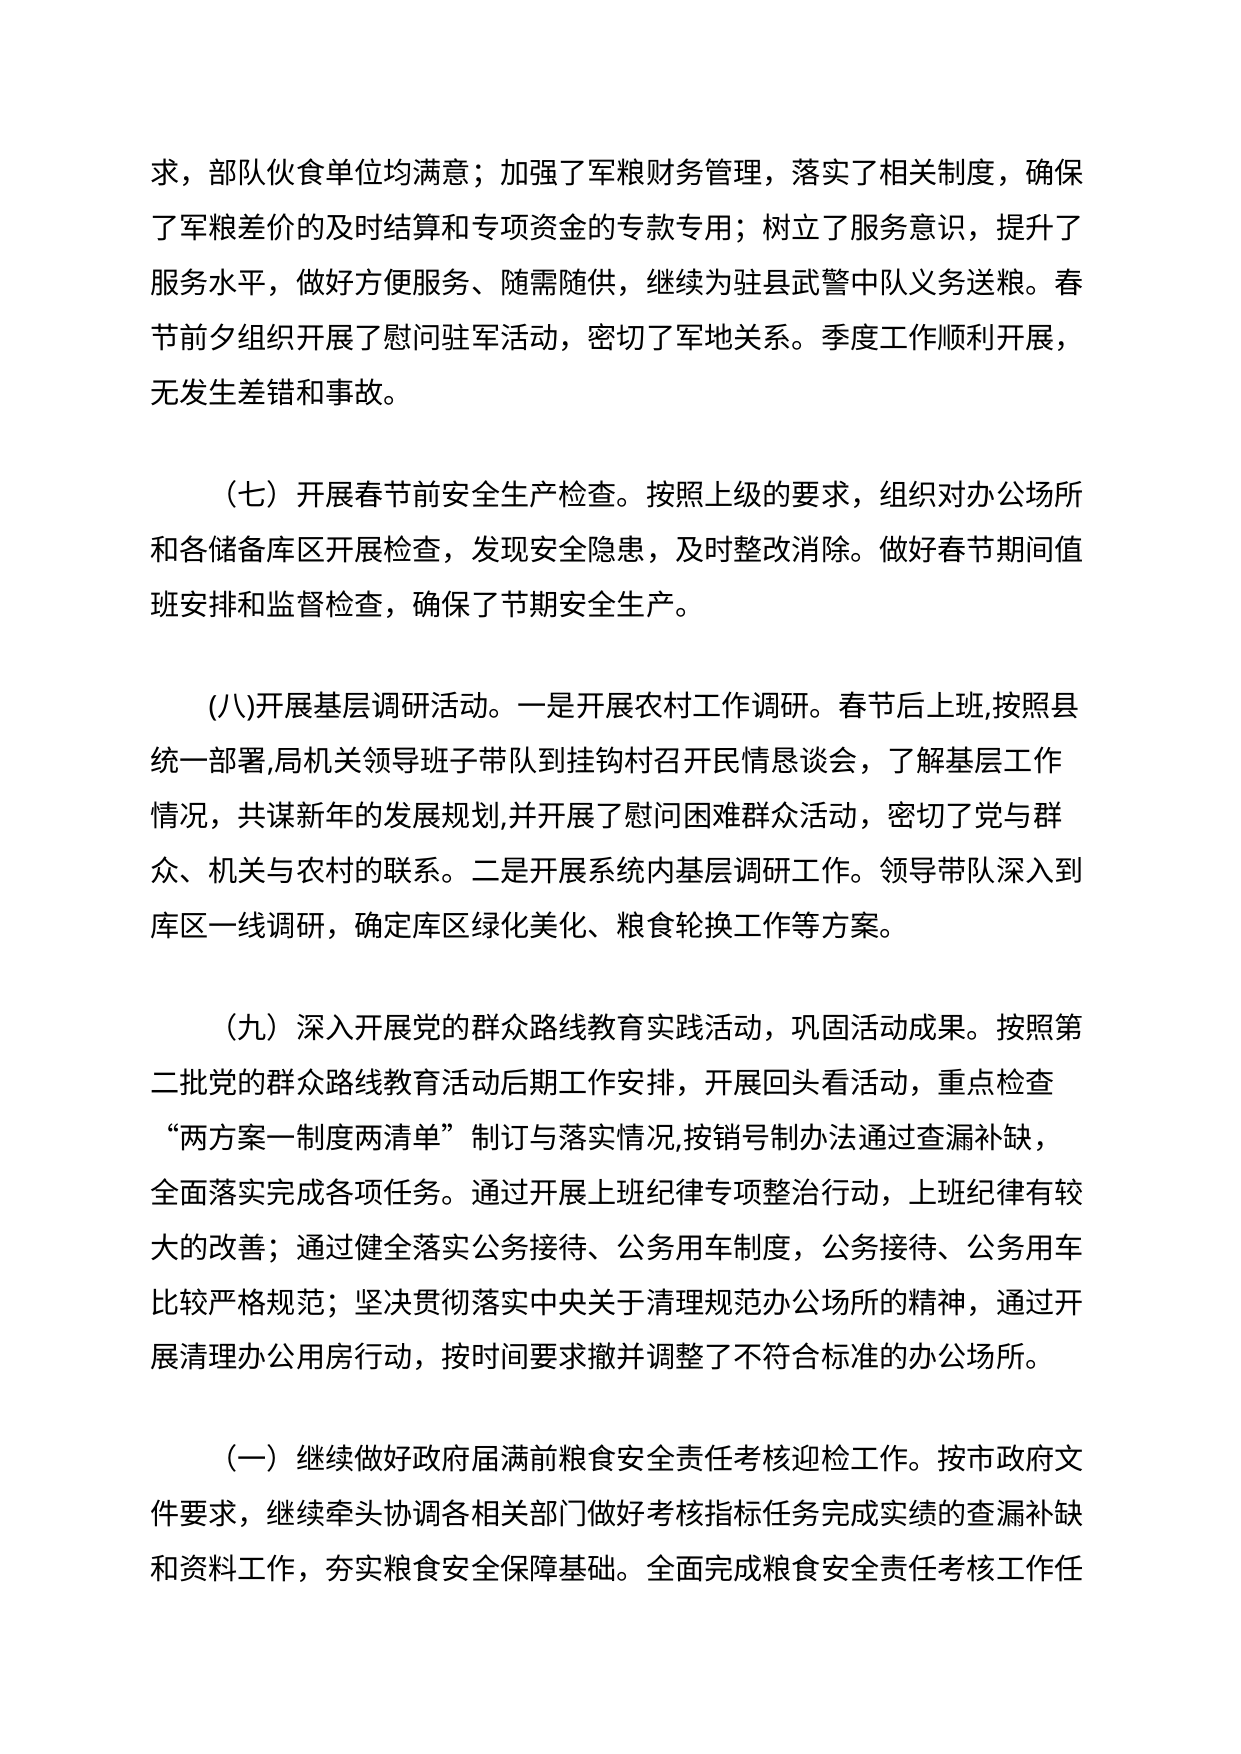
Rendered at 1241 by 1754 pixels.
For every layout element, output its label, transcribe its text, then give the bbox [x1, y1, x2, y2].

text （七）开展春节前安全生产检查。按照上级的要求，组织对办公场所和各储备库区开展检查，发现安全隐患，及时整改消除。做好春节期间值班安排和监督检查，确保了节期安全生产。 [150, 471, 1090, 623]
text （九）深入开展党的群众路线教育实践活动，巩固活动成果。按照第二批党的群众路线教育活动后期工作安排，开展回头看活动，重点检查“两方案一制度两清单”制订与落实情况,按销号制办法通过查漏补缺，全面落实完成各项任务。通过开展上班纪律专项整治行动，上班纪律有较大的改善；通过健全落实公务接待、公务用车制度，公务接待、公务用车比较严格规范；坚决贯彻落实中央关于清理规范办公场所的精神，通过开展清理办公用房行动，按时间要求撤并调整了不符合标准的办公场所。 [150, 1004, 1090, 1376]
text (八)开展基层调研活动。一是开展农村工作调研。春节后上班,按照县统一部署,局机关领导班子带队到挂钩村召开民情恳谈会，了解基层工作情况，共谋新年的发展规划,并开展了慰问困难群众活动，密切了党与群众、机关与农村的联系。二是开展系统内基层调研工作。领导带队深入到库区一线调研，确定库区绿化美化、粮食轮换工作等方案。 [150, 683, 1090, 945]
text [150, 150, 1090, 412]
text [150, 1436, 1090, 1588]
